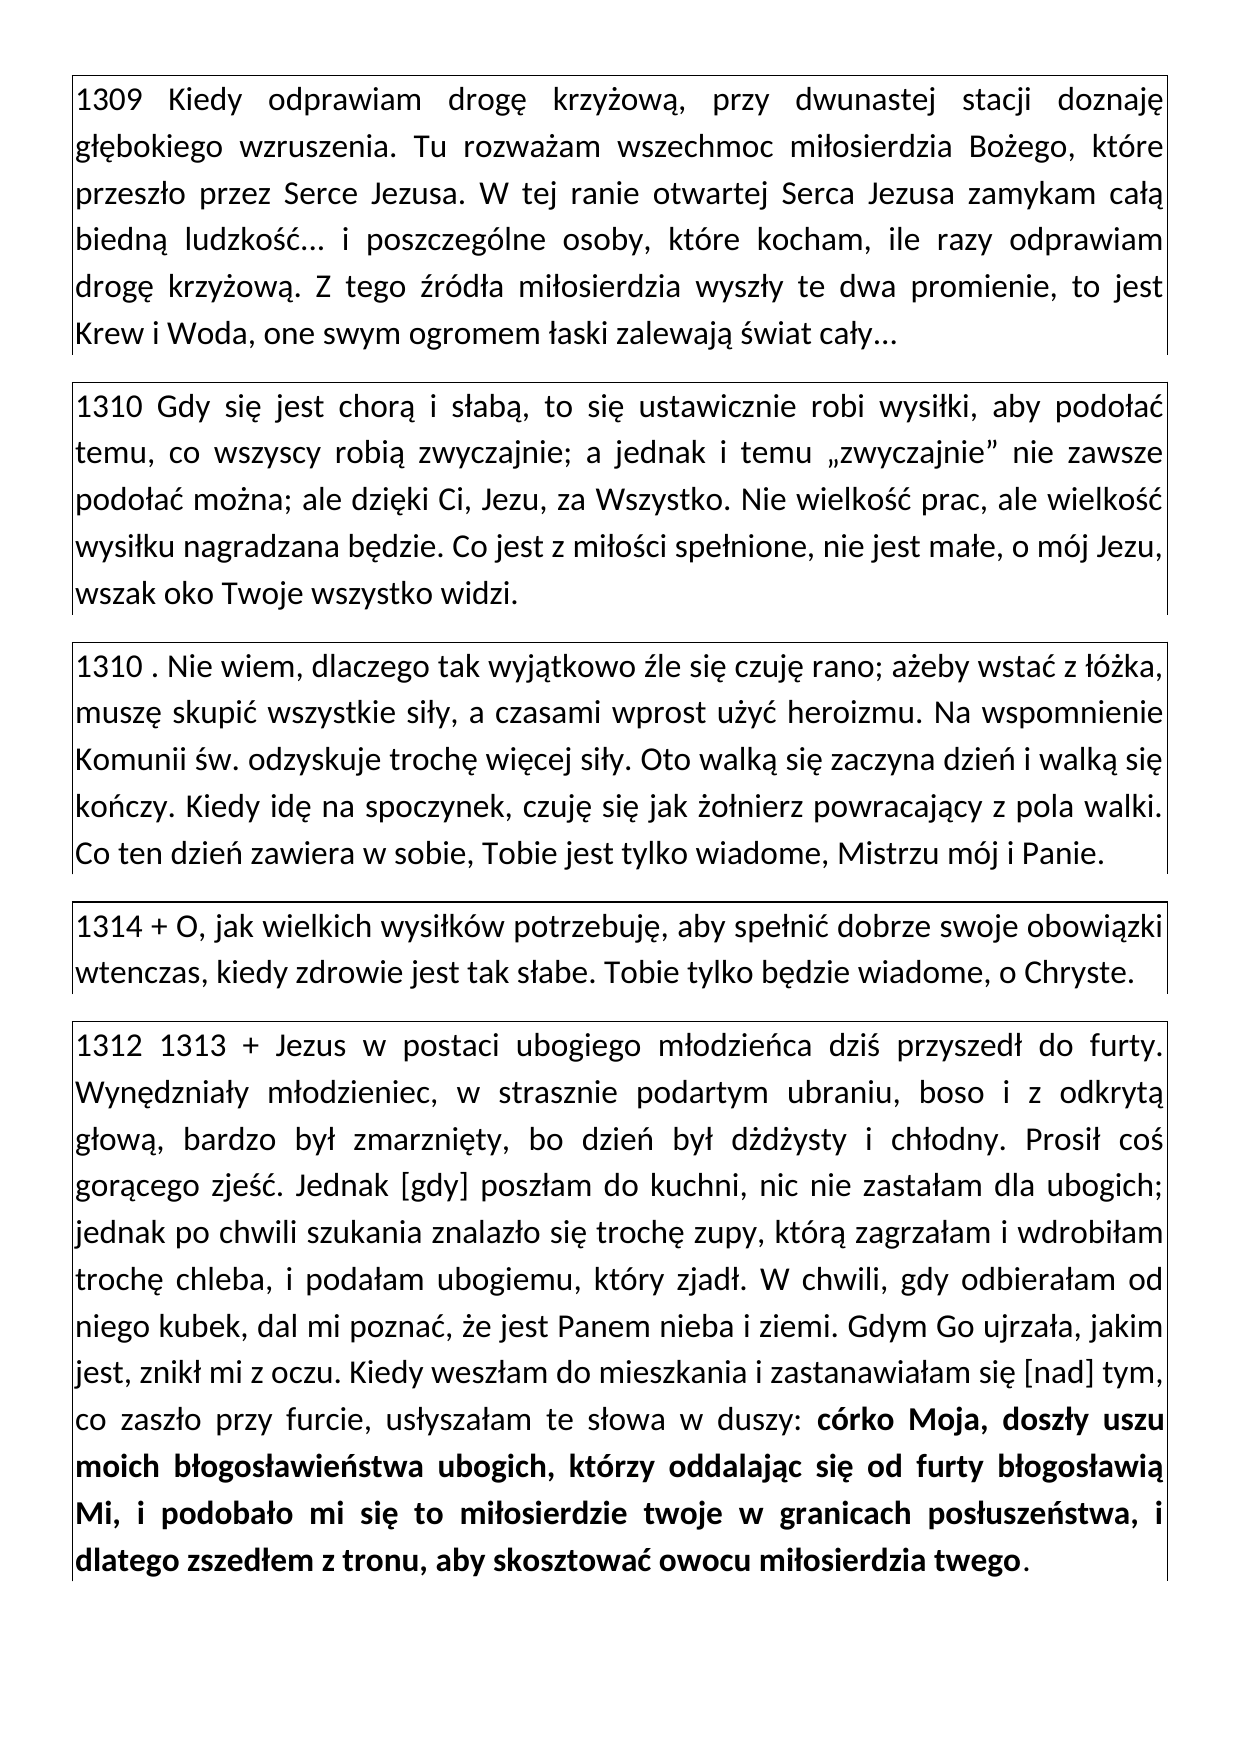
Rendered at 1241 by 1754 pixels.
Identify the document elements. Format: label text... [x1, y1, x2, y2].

text 1312 1313 + Jezus w postaci ubogiego młodzieńca dziś przyszedł do furty. Wynędzniały młodzieniec, w strasznie podartym ubraniu, boso i z odkrytą głową, bardzo był zmarznięty, bo dzień był dżdżysty i chłodny. Prosił coś gorącego zjeść. Jednak [gdy] poszłam do kuchni, nic nie zastałam dla ubogich; jednak po chwili szukania znalazło się trochę zupy, którą zagrzałam i wdrobiłam trochę chleba, i podałam ubogiemu, który zjadł. W chwili, gdy odbierałam od niego kubek, dal mi poznać, że jest Panem nieba i ziemi. Gdym Go ujrzała, jakim jest, znikł mi z oczu. Kiedy weszłam do mieszkania i zastanawiałam się [nad] tym, co zaszło przy furcie, usłyszałam te słowa w duszy: córko Moja, doszły uszu moich błogosławieństwa ubogich, którzy oddalając się od furty błogosławią Mi, i podobało mi się to miłosierdzie twoje w granicach posłuszeństwa, i dlatego zszedłem z tronu, aby skosztować owocu miłosierdzia twego. [73, 1022, 1167, 1581]
text 1309 Kiedy odprawiam drogę krzyżową, przy dwunastej stacji doznaję głębokiego wzruszenia. Tu rozważam wszechmoc miłosierdzia Bożego, które przeszło przez Serce Jezusa. W tej ranie otwartej Serca Jezusa zamykam całą biedną ludzkość... i poszczególne osoby, które kocham, ile razy odprawiam drogę krzyżową. Z tego źródła miłosierdzia wyszły te dwa promienie, to jest Krew i Woda, one swym ogromem łaski zalewają świat cały... [73, 76, 1167, 355]
text 1310 Gdy się jest chorą i słabą, to się ustawicznie robi wysiłki, aby podołać temu, co wszyscy robią zwyczajnie; a jednak i temu „zwyczajnie” nie zawsze podołać można; ale dzięki Ci, Jezu, za Wszystko. Nie wielkość prac, ale wielkość wysiłku nagradzana będzie. Co jest z miłości spełnione, nie jest małe, o mój Jezu, wszak oko Twoje wszystko widzi. [73, 383, 1167, 615]
text 1310 . Nie wiem, dlaczego tak wyjątkowo źle się czuję rano; ażeby wstać z łóżka, muszę skupić wszystkie siły, a czasami wprost użyć heroizmu. Na wspomnienie Komunii św. odzyskuje trochę więcej siły. Oto walką się zaczyna dzień i walką się kończy. Kiedy idę na spoczynek, czuję się jak żołnierz powracający z pola walki. Co ten dzień zawiera w sobie, Tobie jest tylko wiadome, Mistrzu mój i Panie. [73, 643, 1167, 874]
text 1314 + O, jak wielkich wysiłków potrzebuję, aby spełnić dobrze swoje obowiązki wtenczas, kiedy zdrowie jest tak słabe. Tobie tylko będzie wiadome, o Chryste. [73, 903, 1167, 994]
